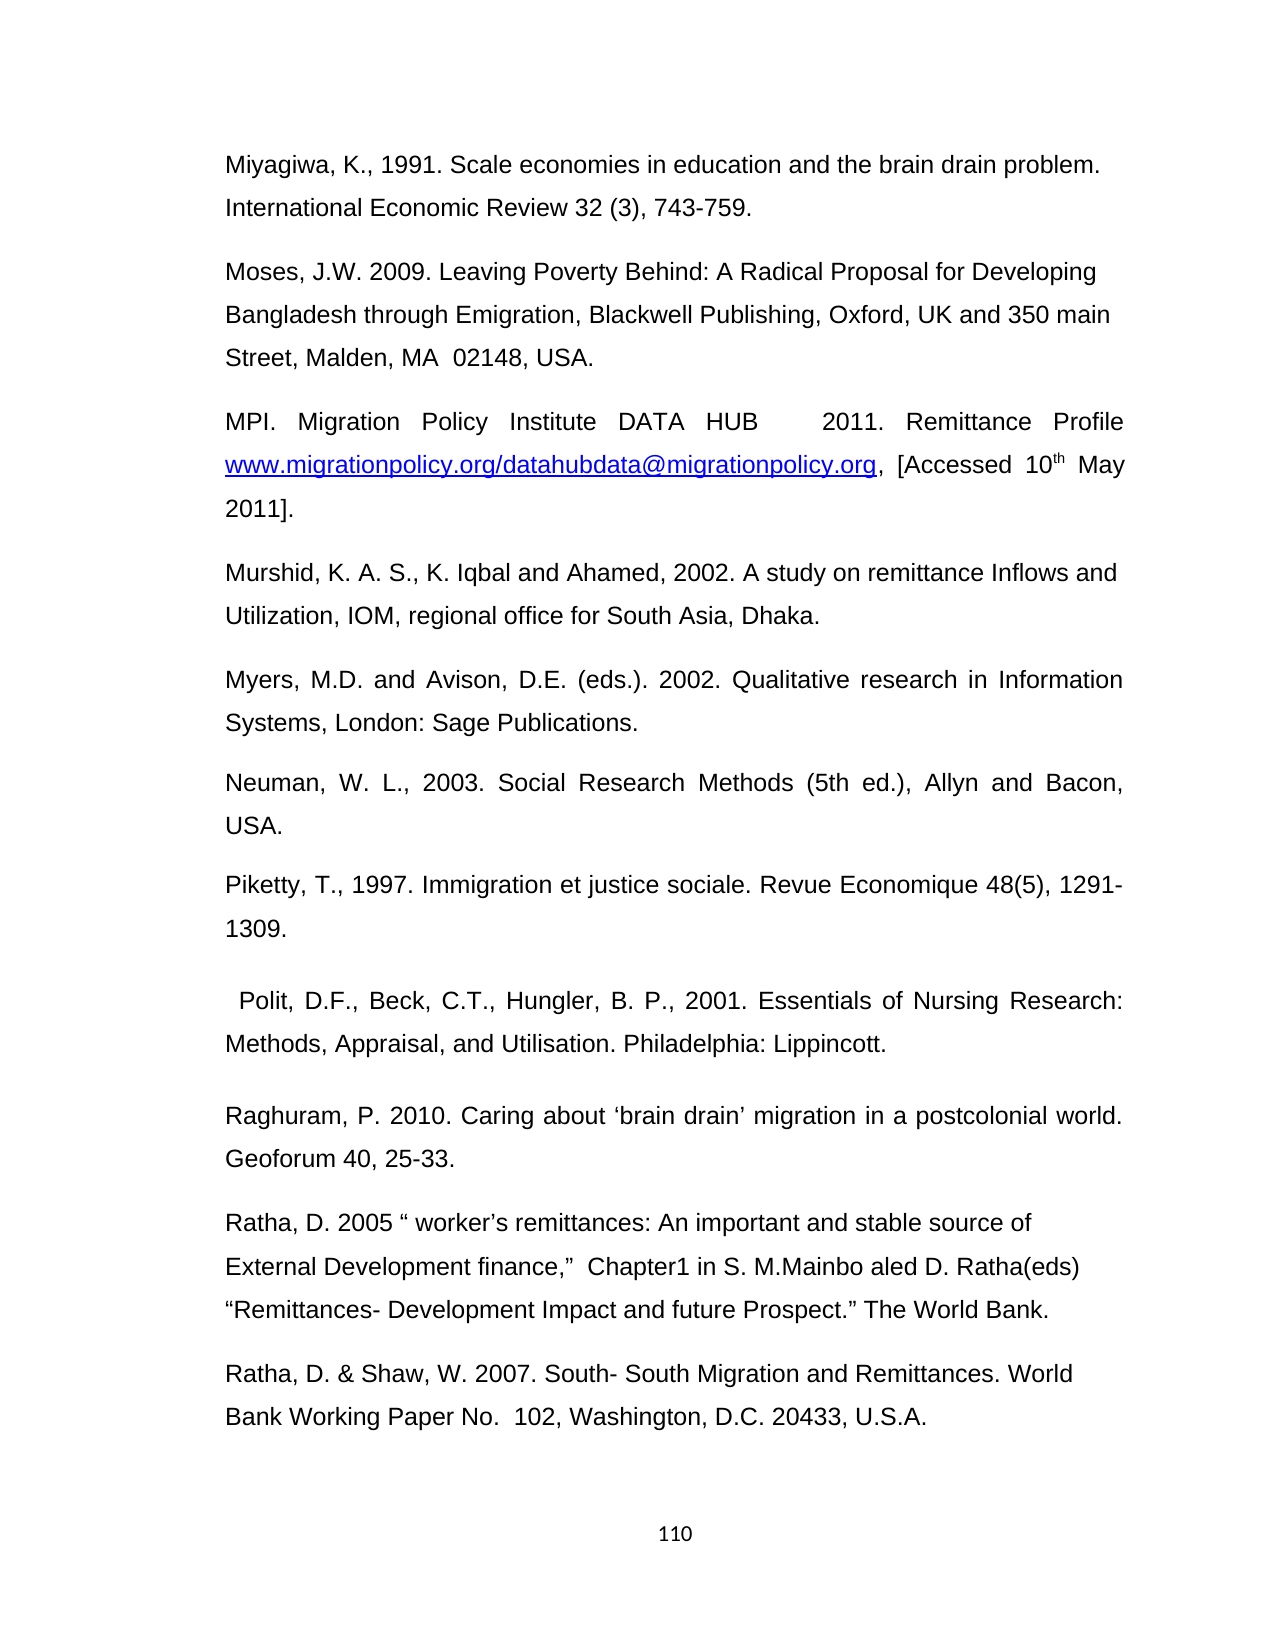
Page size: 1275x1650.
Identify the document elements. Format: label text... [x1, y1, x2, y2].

text Miyagiwa, K., 1991. Scale economies in education and the brain drain problem. International Economic Review 32 (3), 743-759. [225, 150, 1125, 222]
text Piketty, T., 1997. Immigration et justice sociale. Revue Economique 48(5), 1291-1309. [225, 870, 1125, 942]
text MPI. Migration Policy Institute DATA HUB 2011. Remittance Profile www.migrationpolicy.org/datahubdata@migrationpolicy.org, [Accessed 10th May 2011]. [225, 407, 1125, 522]
text Myers, M.D. and Avison, D.E. (eds.). 2002. Qualitative research in Information Systems, : Sage Publications. [225, 664, 1125, 736]
text Ratha, D. 2005 “ worker’s remittances: An important and stable source of External Development finance,” Chapter1 in S. M.Mainbo aled D. Ratha(eds) “Remittances- Development Impact and future Prospect.” The World Bank. [225, 1208, 1125, 1323]
text Ratha, D. & Shaw, W. 2007. South- South Migration and Remittances. World Bank Working Paper No. 102, Washington, D.C. 20433, U.S.A. [225, 1358, 1125, 1430]
text Neuman, W. L., 2003. Social Research Methods (5th ed.), Allyn and Bacon, USA. [225, 767, 1125, 839]
text Moses, J.W. 2009. Leaving Poverty Behind: A Radical Proposal for Developing Bangladesh through Emigration, Blackwell Publishing, Oxford, UK and 350 main Street, Malden, MA 02148, USA. [225, 257, 1125, 372]
text Polit, D.F., Beck, C.T., Hungler, B. P., 2001. Essentials of Nursing Research: Methods, Appraisal, and Utilisation. : Lippincott. [187, 986, 1125, 1058]
text Murshid, K. A. S., K. Iqbal and Ahamed, 2002. A study on remittance Inflows and Utilization, IOM, regional office for South Asia, . [225, 557, 1125, 629]
text Raghuram, P. 2010. Caring about ‘brain drain’ migration in a postcolonial world. Geoforum 40, 25-33. [225, 1101, 1125, 1173]
